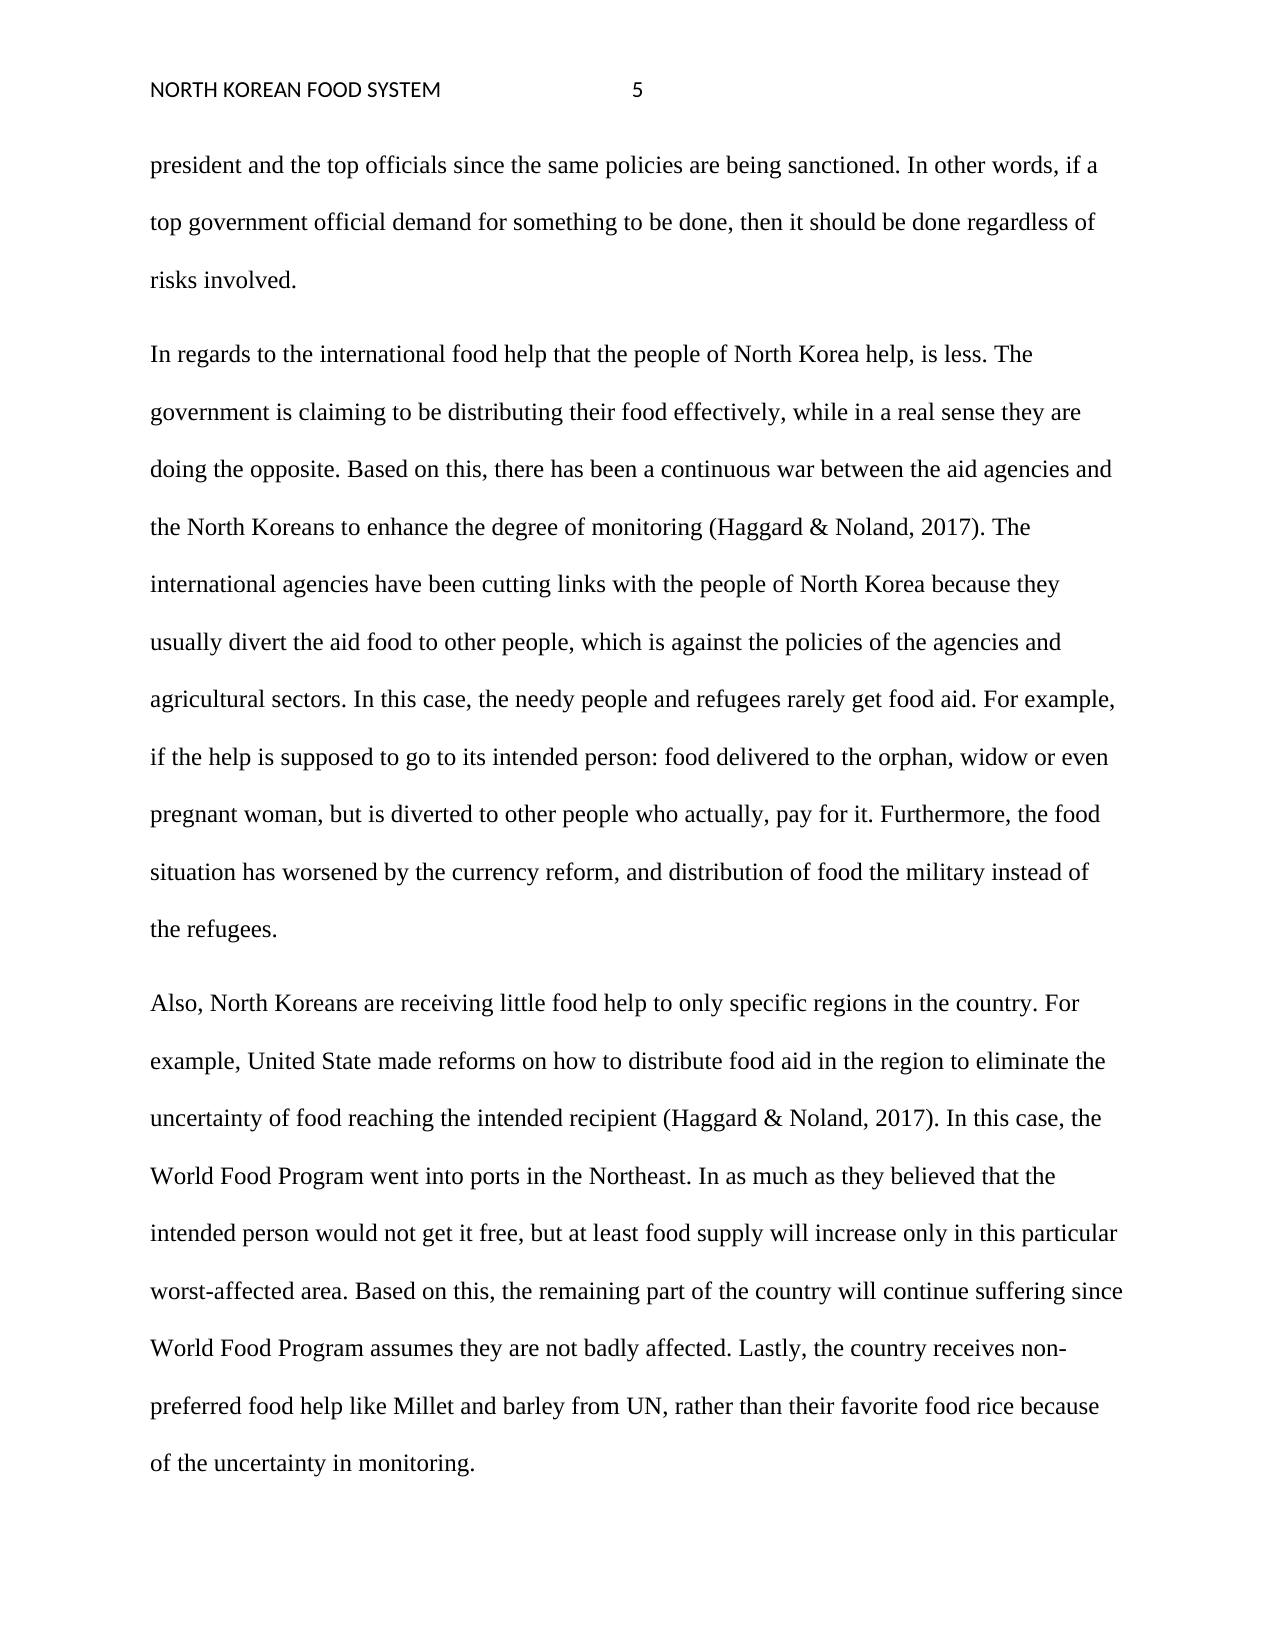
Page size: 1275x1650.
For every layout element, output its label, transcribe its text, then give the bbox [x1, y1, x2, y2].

text In regards to the international food help that the people of North Korea help, is less. The government is claiming to be distributing their food effectively, while in a real sense they are doing the opposite. Based on this, there has been a continuous war between the aid agencies and the North Koreans to enhance the degree of monitoring (Haggard & Noland, 2017). The international agencies have been cutting links with the people of North Korea because they usually divert the aid food to other people, which is against the policies of the agencies and agricultural sectors. In this case, the needy people and refugees rarely get food aid. For example, if the help is supposed to go to its intended person: food delivered to the orphan, widow or even pregnant woman, but is diverted to other people who actually, pay for it. Furthermore, the food situation has worsened by the currency reform, and distribution of food the military instead of the refugees. [150, 339, 1125, 943]
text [150, 150, 1125, 294]
text Also, North Koreans are receiving little food help to only specific regions in the country. For example, United State made reforms on how to distribute food aid in the region to eliminate the uncertainty of food reaching the intended recipient (Haggard & Noland, 2017). In this case, the World Food Program went into ports in the Northeast. In as much as they believed that the intended person would not get it free, but at least food supply will increase only in this particular worst-affected area. Based on this, the remaining part of the country will continue suffering since World Food Program assumes they are not badly affected. Lastly, the country receives non-preferred food help like Millet and barley from UN, rather than their favorite food rice because of the uncertainty in monitoring. [150, 988, 1125, 1477]
